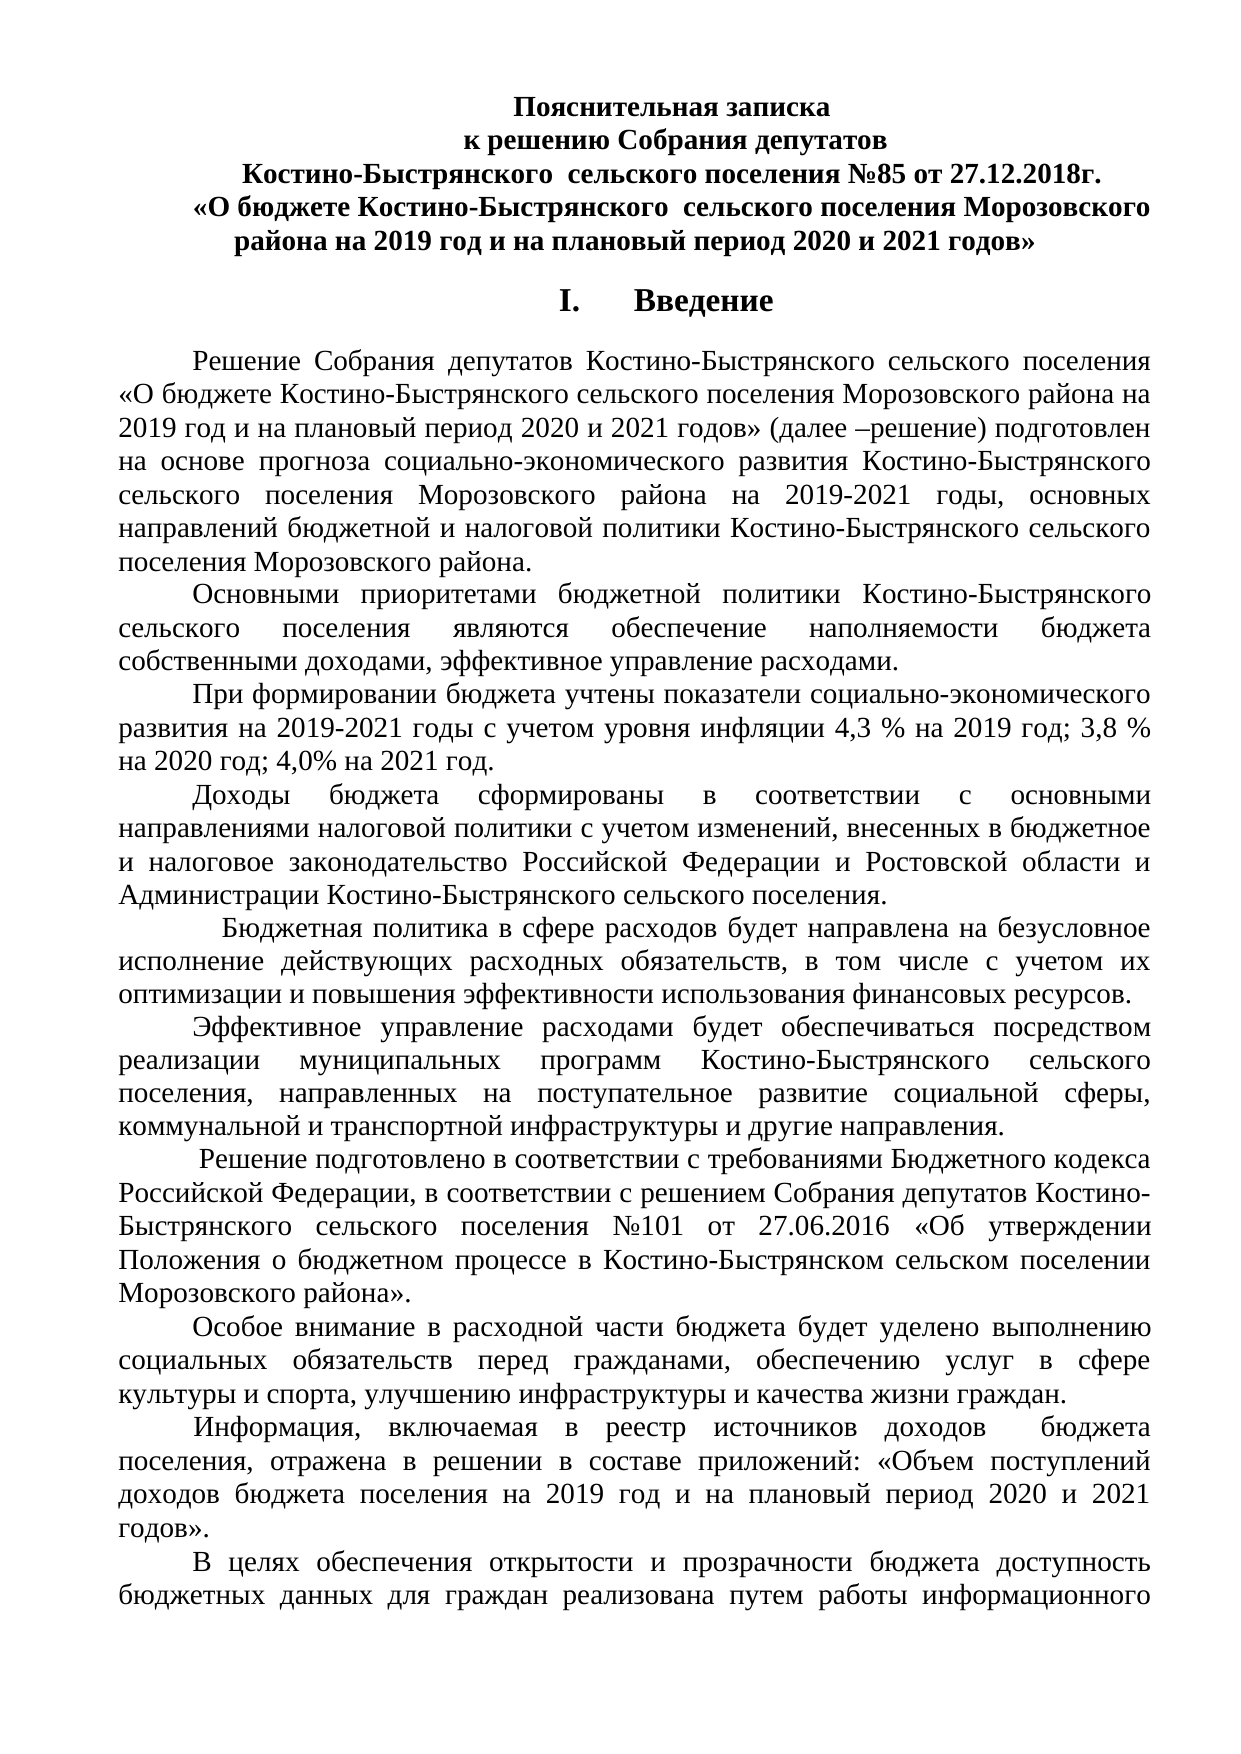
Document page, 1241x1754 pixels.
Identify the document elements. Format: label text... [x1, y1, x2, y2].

text Особое внимание в расходной части бюджета будет уделено выполнению социальных обязательств перед гражданами, обеспечению услуг в сфере культуры и спорта, улучшению инфраструктуры и качества жизни граждан. [118, 1309, 1152, 1409]
text Костино-Быстрянского сельского поселения №85 от 27.12.2018г. [118, 156, 1152, 189]
text Основными приоритетами бюджетной политики Костино-Быстрянского сельского поселения являются обеспечение наполняемости бюджета собственными доходами, эффективное управление расходами. [118, 578, 1152, 676]
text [118, 1544, 1152, 1611]
text Решение Собрания депутатов Костино-Быстрянского сельского поселения «О бюджете Костино-Быстрянского сельского поселения Морозовского района на 2019 год и на плановый период 2020 и 2021 годов» (далее –решение) подготовлен на основе прогноза социально-экономического развития Костино-Быстрянского сельского поселения Морозовского района на 2019-2021 годы, основных направлений бюджетной и налоговой политики Костино-Быстрянского сельского поселения Морозовского района. [118, 343, 1152, 578]
text При формировании бюджета учтены показатели социально-экономического развития на 2019-2021 годы с учетом уровня инфляции 4,3 % на 2019 год; 3,8 % на 2020 год; 4,0% на 2021 год. [118, 676, 1152, 777]
text «О бюджете Костино-Быстрянского сельского поселения Морозовского района на 2019 год и на плановый период 2020 и 2021 годов» [118, 189, 1152, 256]
text Информация, включаемая в реестр источников доходов бюджета поселения, отражена в решении в составе приложений: «Объем поступлений доходов бюджета поселения на 2019 год и на плановый период 2020 и 2021 годов». [118, 1409, 1152, 1544]
text к решению Собрания депутатов [118, 122, 1152, 156]
list Введение [559, 280, 1152, 319]
text Доходы бюджета сформированы в соответствии с основными направлениями налоговой политики с учетом изменений, внесенных в бюджетное и налоговое законодательство Российской Федерации и Ростовской области и Администрации Костино-Быстрянского сельского поселения. [118, 777, 1152, 911]
text Эффективное управление расходами будет обеспечиваться посредством реализации муниципальных программ Костино-Быстрянского сельского поселения, направленных на поступательное развитие социальной сферы, коммунальной и транспортной инфраструктуры и другие направления. [118, 1010, 1152, 1141]
text Пояснительная записка [118, 89, 1152, 122]
text Решение подготовлено в соответствии с требованиями Бюджетного кодекса Российской Федерации, в соответствии с решением Собрания депутатов Костино-Быстрянского сельского поселения №101 от 27.06.2016 «Об утверждении Положения о бюджетном процессе в Костино-Быстрянском сельском поселении Морозовского района». [118, 1141, 1152, 1309]
text Бюджетная политика в сфере расходов будет направлена на безусловное исполнение действующих расходных обязательств, в том числе с учетом их оптимизации и повышения эффективности использования финансовых ресурсов. [118, 911, 1152, 1010]
